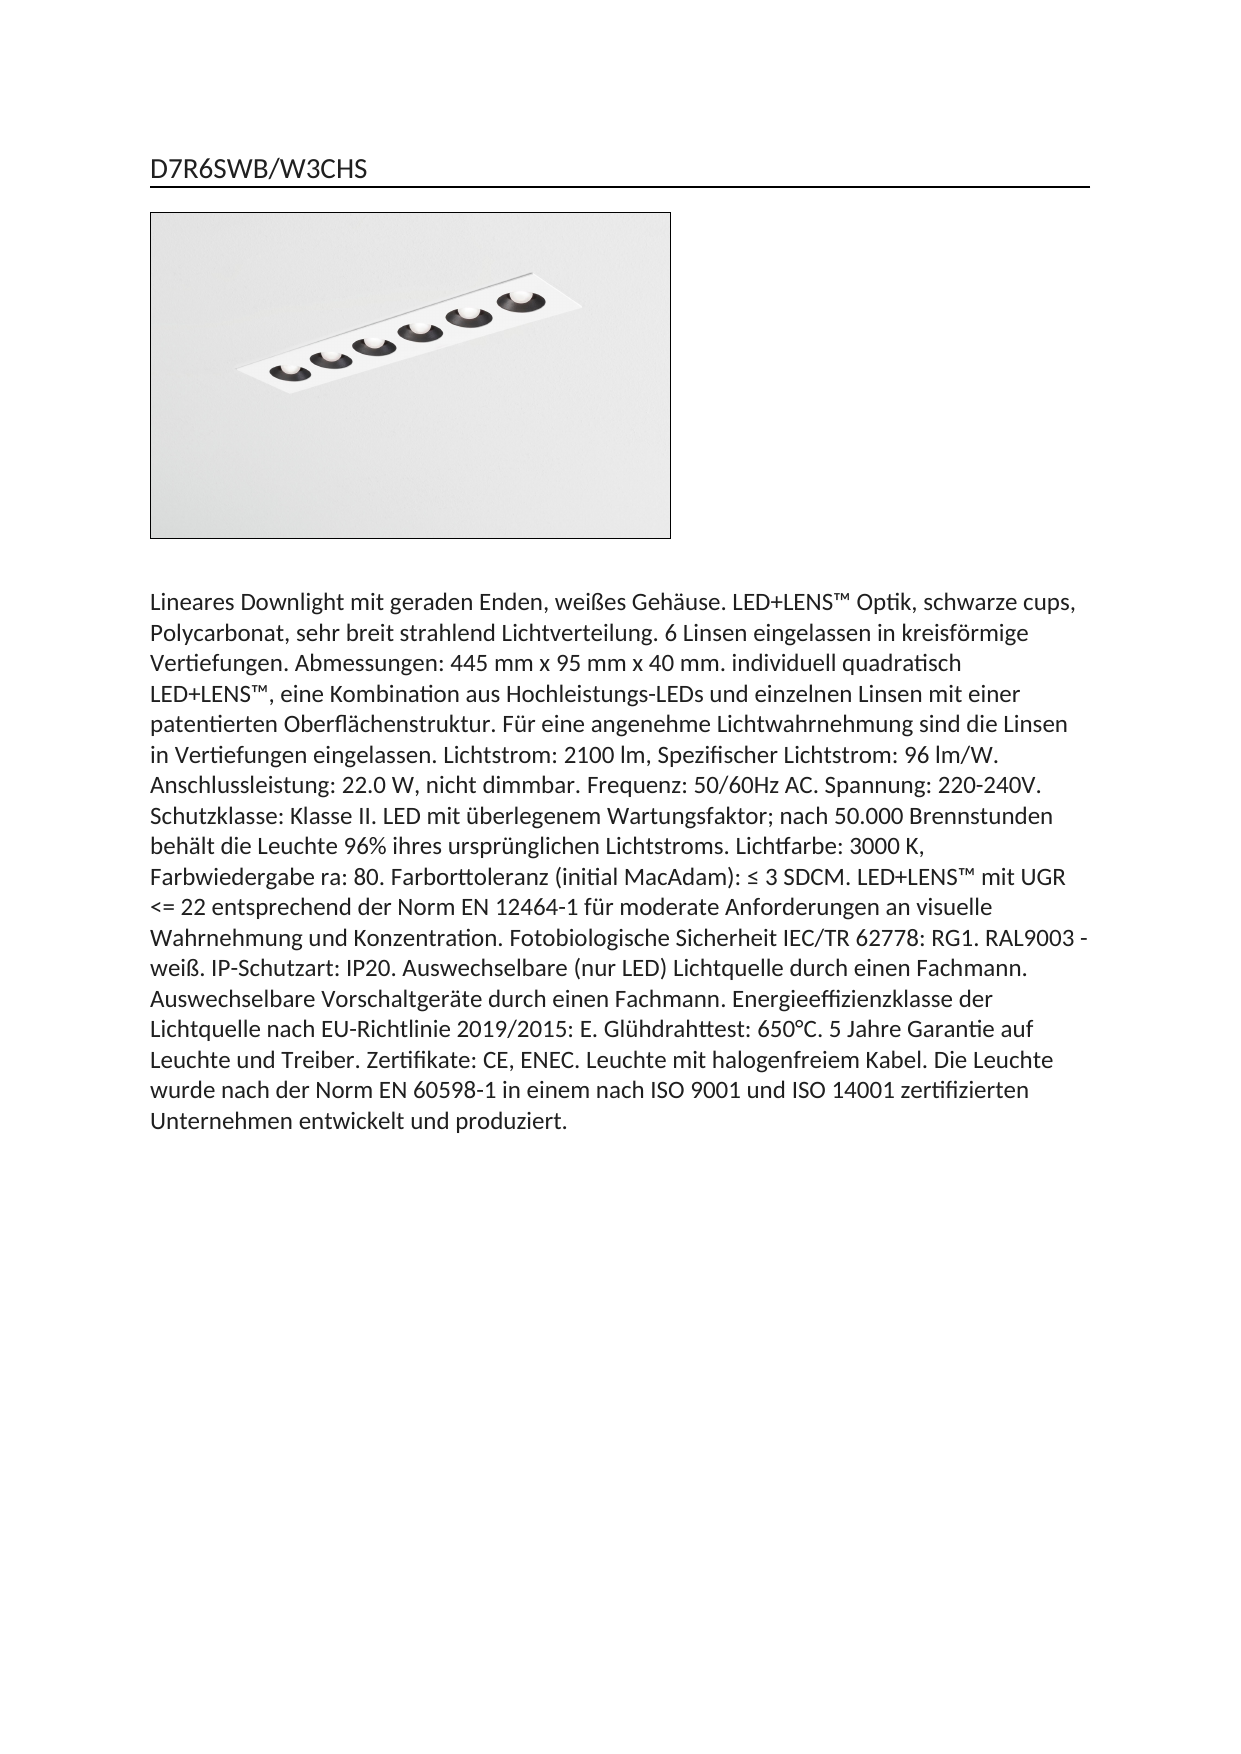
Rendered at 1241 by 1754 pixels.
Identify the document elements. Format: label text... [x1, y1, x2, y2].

text D7R6SWB/W3CHS [150, 150, 1090, 186]
text Lineares Downlight mit geraden Enden, weißes Gehäuse. LED+LENS™ Optik, schwarze cups, Polycarbonat, sehr breit strahlend Lichtverteilung. 6 Linsen eingelassen in kreisförmige Vertiefungen. Abmessungen: 445 mm x 95 mm x 40 mm. individuell quadratisch LED+LENS™, eine Kombination aus Hochleistungs-LEDs und einzelnen Linsen mit einer patentierten Oberflächenstruktur. Für eine angenehme Lichtwahrnehmung sind die Linsen in Vertiefungen eingelassen. Lichtstrom: 2100 lm, Spezifischer Lichtstrom: 96 lm/W. Anschlussleistung: 22.0 W, nicht dimmbar. Frequenz: 50/60Hz AC. Spannung: 220-240V. Schutzklasse: Klasse II. LED mit überlegenem Wartungsfaktor; nach 50.000 Brennstunden behält die Leuchte 96% ihres ursprünglichen Lichtstroms. Lichtfarbe: 3000 K, Farbwiedergabe ra: 80. Farborttoleranz (initial MacAdam): ≤ 3 SDCM. LED+LENS™ mit UGR <= 22 entsprechend der Norm EN 12464-1 für moderate Anforderungen an visuelle Wahrnehmung und Konzentration. Fotobiologische Sicherheit IEC/TR 62778: RG1. RAL9003 - weiß. IP-Schutzart: IP20. Auswechselbare (nur LED) Lichtquelle durch einen Fachmann. Auswechselbare Vorschaltgeräte durch einen Fachmann. Energieeffizienzklasse der Lichtquelle nach EU-Richtlinie 2019/2015: E. Glühdrahttest: 650°C. 5 Jahre Garantie auf Leuchte und Treiber. Zertifikate: CE, ENEC. Leuchte mit halogenfreiem Kabel. Die Leuchte wurde nach der Norm EN 60598-1 in einem nach ISO 9001 und ISO 14001 zertifizierten Unternehmen entwickelt und produziert. [150, 586, 1090, 1136]
picture [151, 213, 670, 538]
